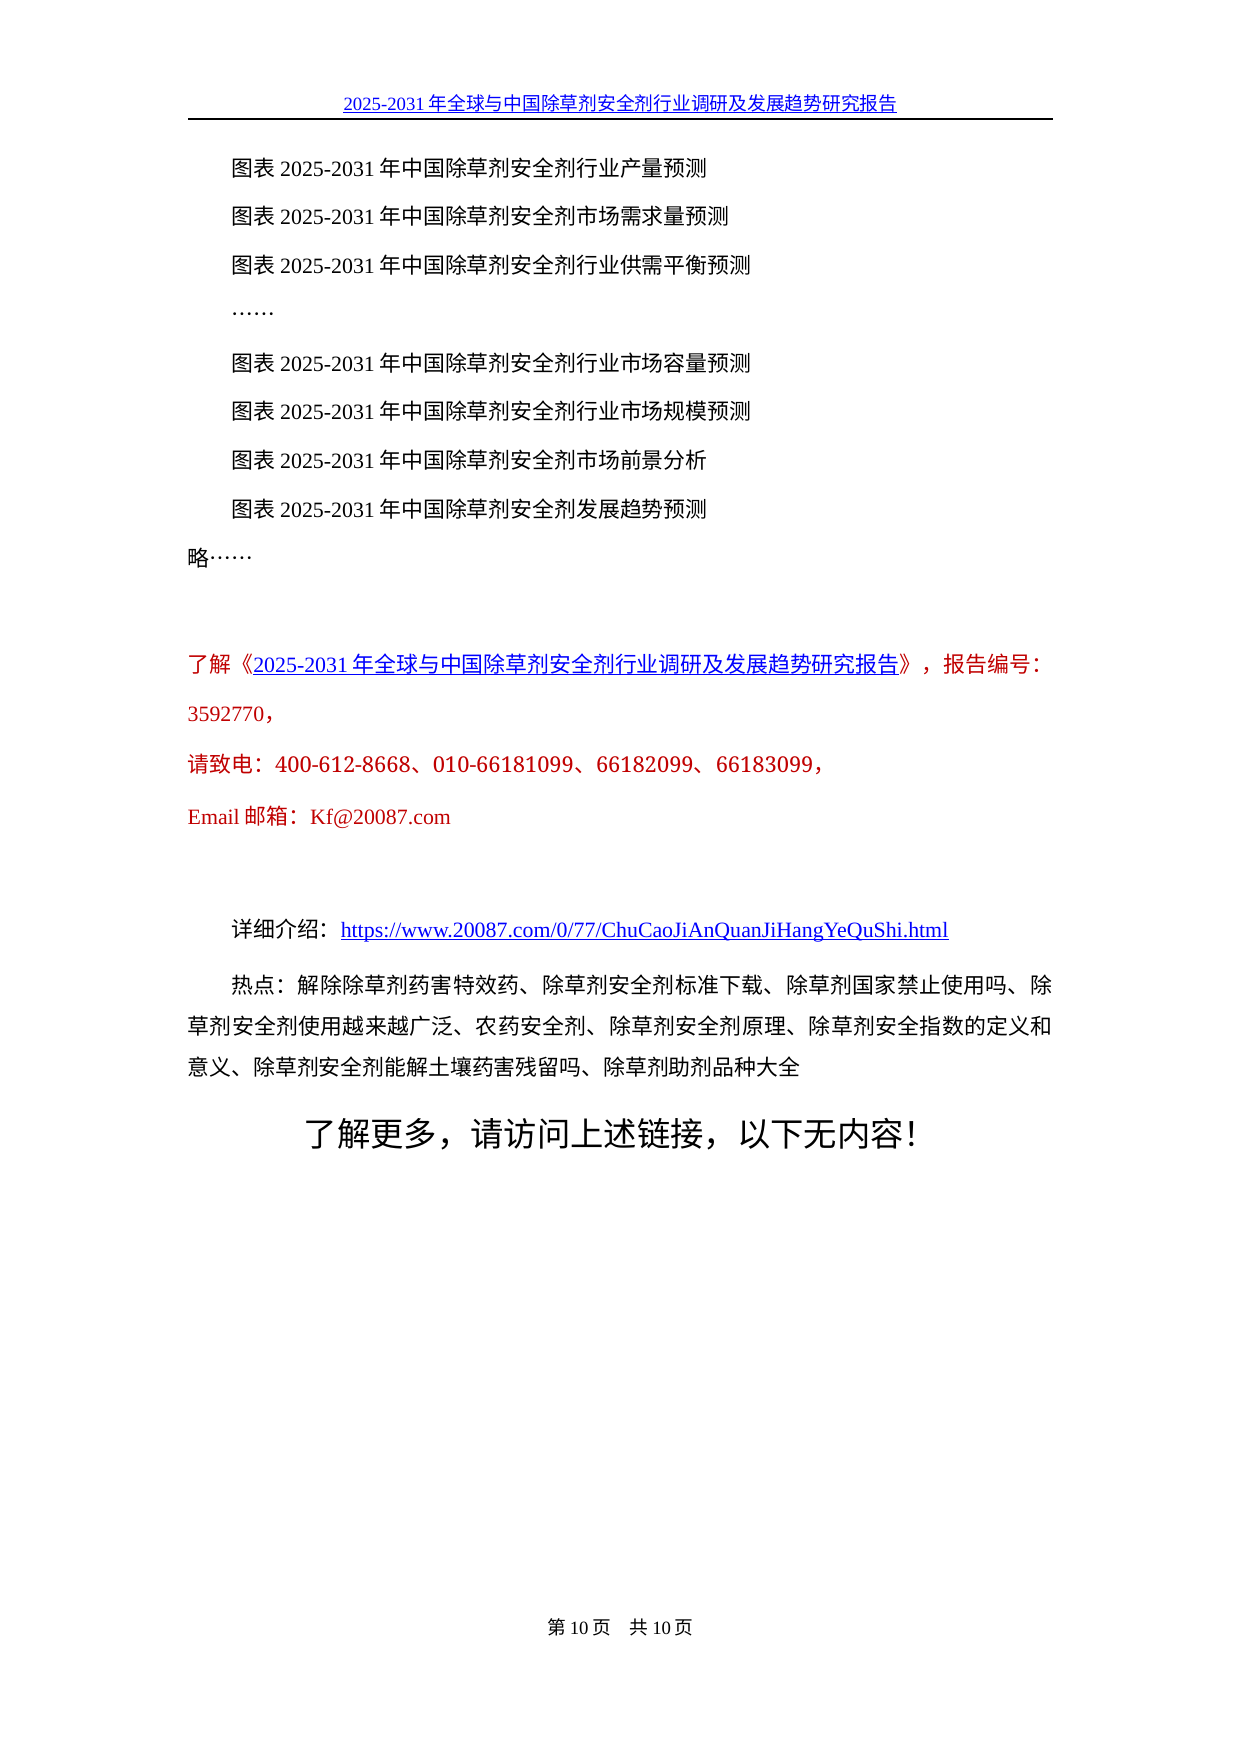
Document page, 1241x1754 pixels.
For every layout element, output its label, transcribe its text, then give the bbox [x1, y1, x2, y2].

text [187, 150, 1053, 573]
text 了解《2025-2031年全球与中国除草剂安全剂行业调研及发展趋势研究报告》，报告编号：3592770， [187, 647, 1053, 728]
text 详细介绍：https://www.20087.com/0/77/ChuCaoJiAnQuanJiHangYeQuShi.html [187, 911, 1053, 944]
text 请致电：400-612-8668、010-66181099、66182099、66183099， [187, 747, 1053, 779]
text Email邮箱：Kf@20087.com [187, 798, 1053, 831]
title 了解更多，请访问上述链接，以下无内容！ [187, 1099, 1053, 1164]
text 热点：解除除草剂药害特效药、除草剂安全剂标准下载、除草剂国家禁止使用吗、除草剂安全剂使用越来越广泛、农药安全剂、除草剂安全剂原理、除草剂安全指数的定义和意义、除草剂安全剂能解土壤药害残留吗、除草剂助剂品种大全 [187, 968, 1053, 1082]
